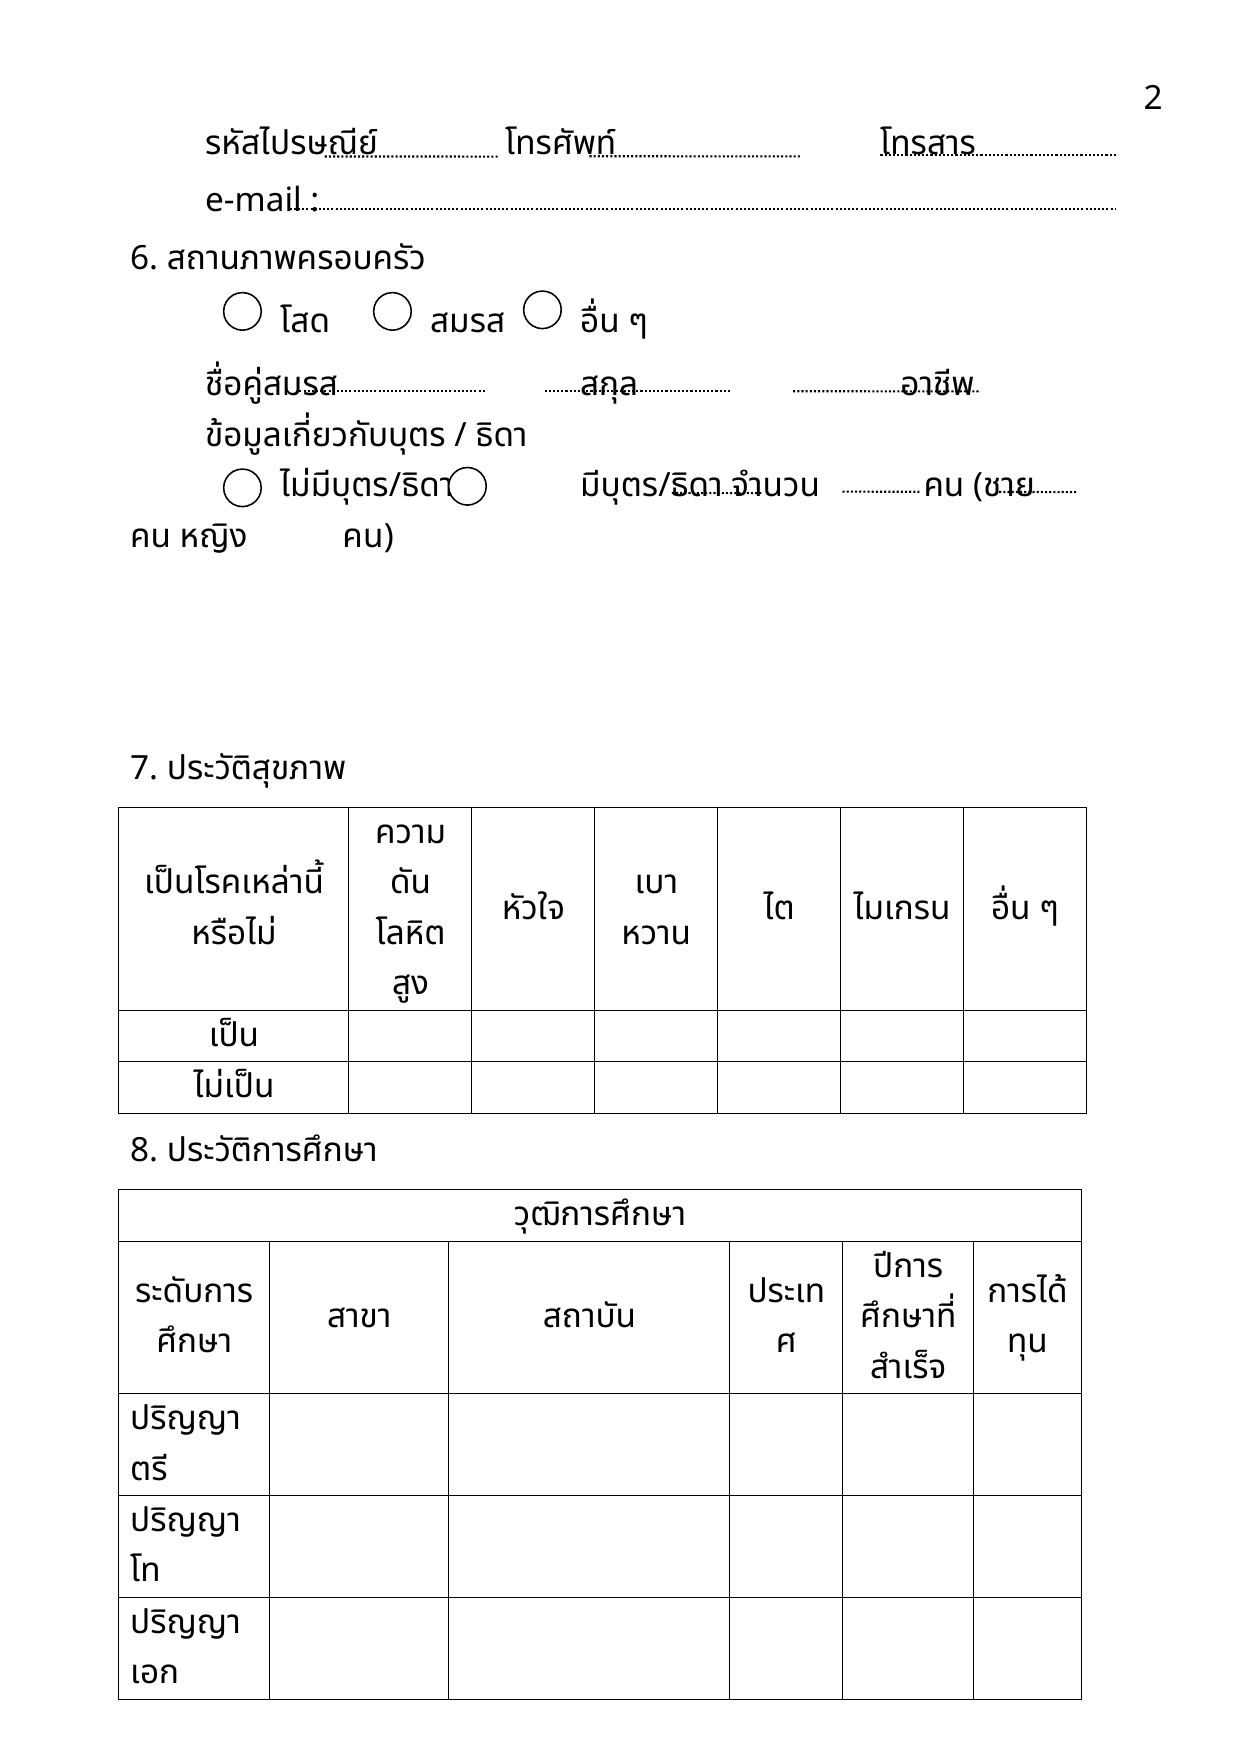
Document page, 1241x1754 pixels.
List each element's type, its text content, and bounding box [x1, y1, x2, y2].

table_cell ปริญญาตรี [119, 1394, 269, 1495]
table_header ไต [718, 808, 840, 1010]
text 8. ประวัติการศึกษา [130, 1126, 1162, 1177]
table_header ความดันโลหิตสูง [349, 808, 471, 1010]
table_cell [349, 1062, 471, 1113]
text 7. ประวัติสุขภาพ [130, 744, 1162, 794]
table_cell ปริญญาเอก [119, 1598, 269, 1699]
table_cell [595, 1062, 717, 1113]
table_cell ประเทศ [730, 1242, 842, 1393]
table_cell [964, 1062, 1086, 1113]
table_header ไมเกรน [841, 808, 963, 1010]
table_cell [730, 1394, 842, 1495]
table_cell การได้ทุน [974, 1242, 1081, 1393]
text ข้อมูลเกี่ยวกับบุตร / ธิดา [130, 410, 1162, 461]
table_cell [843, 1496, 973, 1597]
table_cell ปีการศึกษาที่สำเร็จ [843, 1242, 973, 1393]
table_cell [472, 1011, 594, 1061]
table_cell [449, 1598, 729, 1699]
table_cell [843, 1394, 973, 1495]
text ชื่อคู่สมรส สกุล อาชีพ [130, 360, 1162, 410]
text รหัสไปรษณีย์ โทรศัพท์ โทรสาร [130, 119, 1162, 170]
table_header เบาหวาน [595, 808, 717, 1010]
table_cell [974, 1394, 1081, 1495]
table_cell [349, 1011, 471, 1061]
table_cell [843, 1598, 973, 1699]
table_header วุฒิการศึกษา [119, 1190, 1081, 1241]
text ไม่มีบุตร/ธิดา มีบุตร/ธิดา จำนวน คน (ชาย คน หญิง คน) [130, 461, 1162, 562]
table_cell [974, 1598, 1081, 1699]
table_cell [974, 1496, 1081, 1597]
table_header เป็นโรคเหล่านี้หรือไม่ [119, 808, 348, 1010]
table_cell [730, 1496, 842, 1597]
table_header อื่น ๆ [964, 808, 1086, 1010]
table_cell [449, 1496, 729, 1597]
table_cell [595, 1011, 717, 1061]
table_header หัวใจ [472, 808, 594, 1010]
text e-mail : [130, 176, 1162, 221]
table_cell [270, 1394, 448, 1495]
table_cell [472, 1062, 594, 1113]
table_cell [270, 1496, 448, 1597]
table_cell [718, 1062, 840, 1113]
table_cell [270, 1598, 448, 1699]
table_cell ระดับการศึกษา [119, 1242, 269, 1393]
table_cell [964, 1011, 1086, 1061]
table_cell [841, 1062, 963, 1113]
text โสด สมรส อื่น ๆ [130, 297, 1162, 347]
table_cell [449, 1394, 729, 1495]
table_cell ปริญญาโท [119, 1496, 269, 1597]
table_cell [718, 1011, 840, 1061]
table_cell ไม่เป็น [119, 1062, 348, 1113]
table_cell เป็น [119, 1011, 348, 1061]
text 6. สถานภาพครอบครัว [130, 234, 1162, 284]
table_cell [841, 1011, 963, 1061]
table_cell สาขา [270, 1242, 448, 1393]
table_cell สถาบัน [449, 1242, 729, 1393]
table_cell [730, 1598, 842, 1699]
